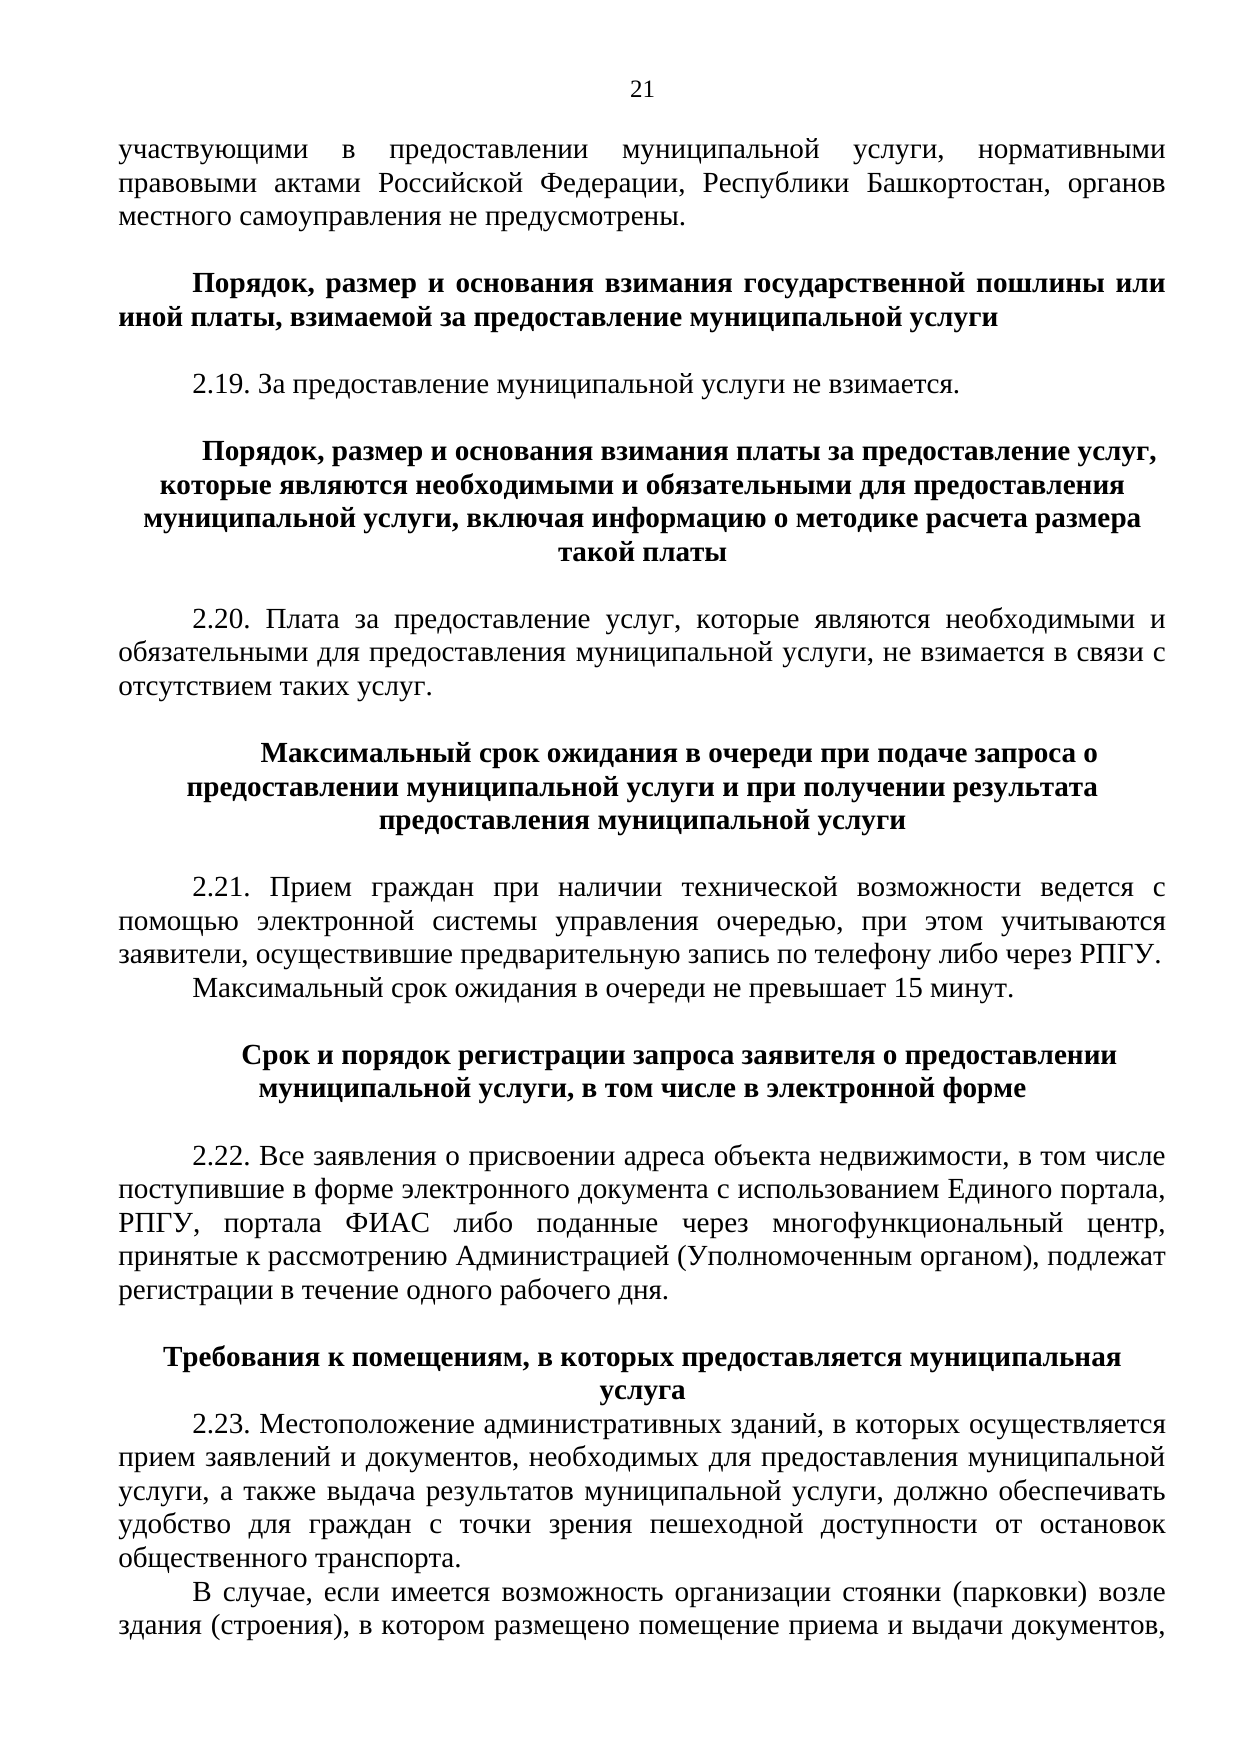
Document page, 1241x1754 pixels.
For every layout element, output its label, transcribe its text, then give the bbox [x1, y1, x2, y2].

text Порядок, размер и основания взимания государственной пошлины или иной платы, взимаемой за предоставление муниципальной услуги [118, 266, 1167, 333]
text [118, 131, 1167, 232]
text Порядок, размер и основания взимания платы за предоставление услуг, которые являются необходимыми и обязательными для предоставления муниципальной услуги, включая информацию о методике расчета размера такой платы [118, 433, 1167, 567]
text Максимальный срок ожидания в очереди при подаче запроса о предоставлении муниципальной услуги и при получении результата предоставления муниципальной услуги [118, 735, 1167, 836]
text 2.21. Прием граждан при наличии технической возможности ведется с помощью электронной системы управления очередью, при этом учитываются заявители, осуществившие предварительную запись по телефону либо через РПГУ. [118, 869, 1167, 970]
text Требования к помещениям, в которых предоставляется муниципальная услуга [118, 1339, 1167, 1406]
text Максимальный срок ожидания в очереди не превышает 15 минут. [118, 970, 1167, 1003]
text Срок и порядок регистрации запроса заявителя о предоставлении муниципальной услуги, в том числе в электронной форме [118, 1037, 1167, 1104]
text 2.23. Местоположение административных зданий, в которых осуществляется прием заявлений и документов, необходимых для предоставления муниципальной услуги, а также выдача результатов муниципальной услуги, должно обеспечивать удобство для граждан с точки зрения пешеходной доступности от остановок общественного транспорта. [118, 1406, 1167, 1574]
text 2.19. За предоставление муниципальной услуги не взимается. [118, 366, 1167, 400]
text 2.20. Плата за предоставление услуг, которые являются необходимыми и обязательными для предоставления муниципальной услуги, не взимается в связи с отсутствием таких услуг. [118, 601, 1167, 702]
text 2.22. Все заявления о присвоении адреса объекта недвижимости, в том числе поступившие в форме электронного документа с использованием Единого портала, РПГУ, портала ФИАС либо поданные через многофункциональный центр, принятые к рассмотрению Администрацией (Уполномоченным органом), подлежат регистрации в течение одного рабочего дня. [118, 1138, 1167, 1305]
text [118, 1574, 1167, 1641]
